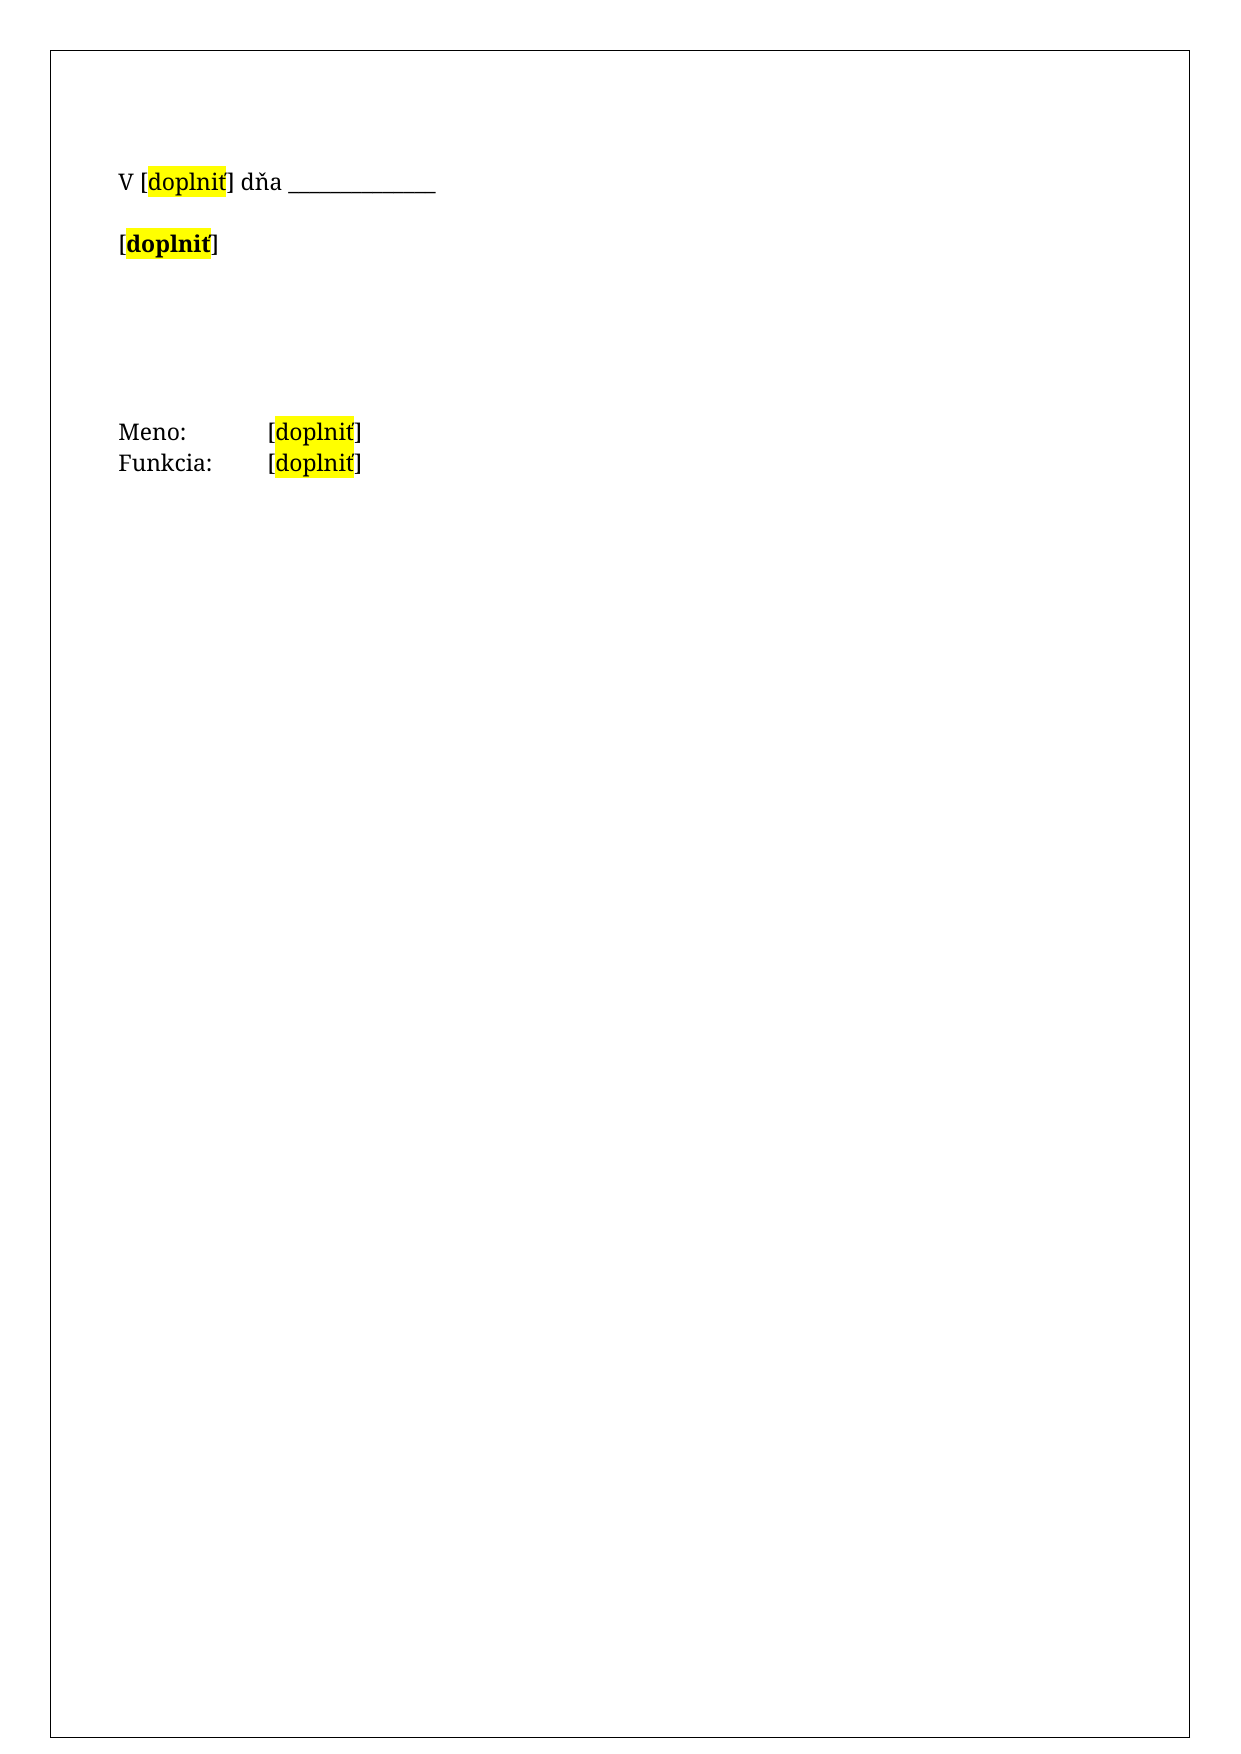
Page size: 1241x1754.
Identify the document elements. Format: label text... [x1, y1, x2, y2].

text Funkcia: [doplniť] [118, 447, 275, 478]
text V [doplniť] dňa ______________ [226, 166, 1122, 197]
text Meno: [doplniť] [118, 416, 275, 447]
text Funkcia: [doplniť] [354, 447, 1122, 478]
text Meno: [doplniť] [354, 416, 1122, 447]
text [doplniť] [211, 228, 1122, 259]
